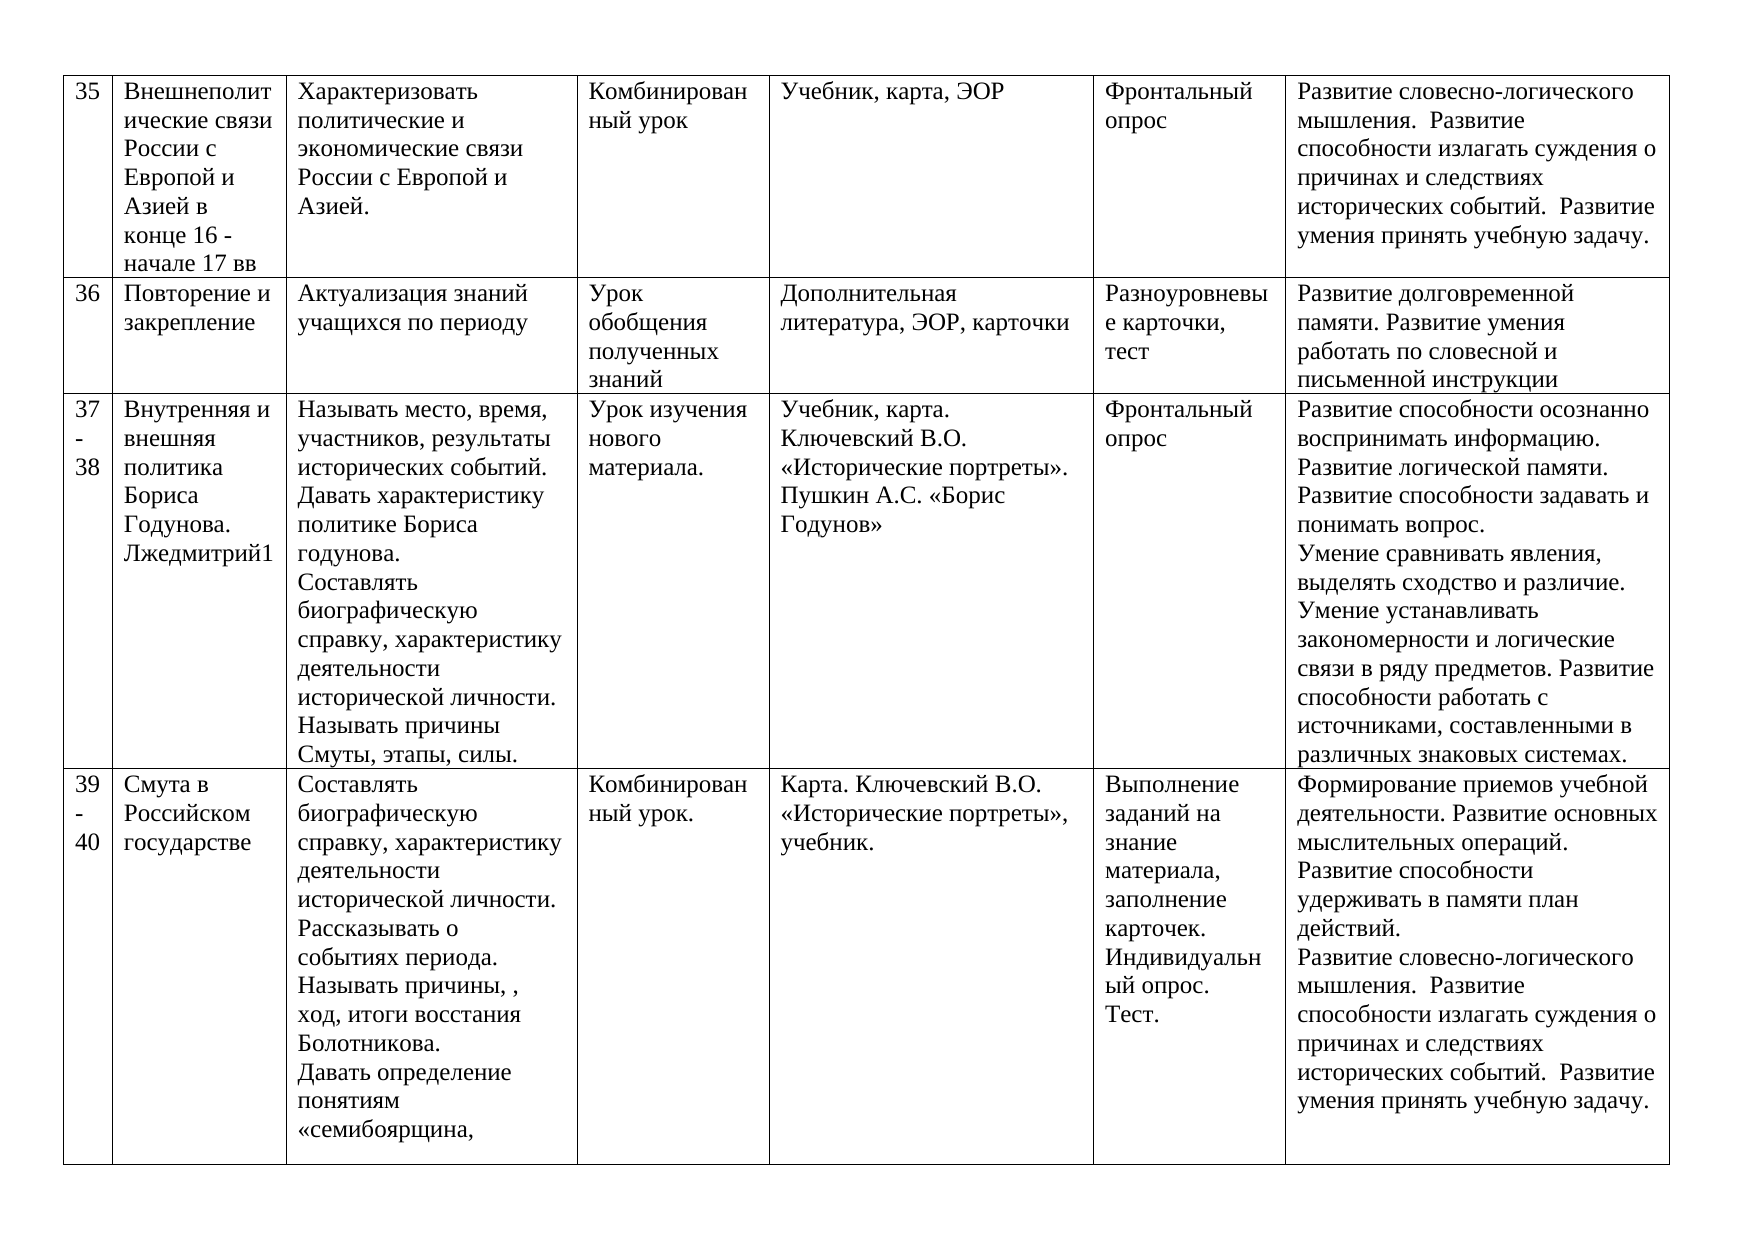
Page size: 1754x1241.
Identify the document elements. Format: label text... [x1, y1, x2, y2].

table_cell Учебник, карта, ЭОР [770, 76, 1093, 277]
table_cell Внутренняя и внешняя политика Бориса Годунова. Лжедмитрий1 [113, 394, 286, 768]
table_cell 36 [64, 278, 112, 393]
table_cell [1286, 769, 1669, 1164]
table_cell Урок изучения нового материала. [578, 394, 769, 768]
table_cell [113, 769, 286, 1164]
table_cell 39-40 [64, 769, 112, 1164]
table_cell Повторение и закрепление [113, 278, 286, 393]
table_cell Разноуровневые карточки, тест [1094, 278, 1285, 393]
table_cell Фронтальный опрос [1094, 394, 1285, 768]
table_cell Дополнительная литература, ЭОР, карточки [770, 278, 1093, 393]
table_cell 35 [64, 76, 112, 277]
table_cell Называть место, время, участников, результаты исторических событий. Давать характеристику политике Бориса годунова. Составлять биографическую справку, характеристику деятельности исторической личности. Называть причины Смуты, этапы, силы. [287, 394, 577, 768]
table_cell Развитие долговременной памяти. Развитие умения работать по словесной и письменной инструкции [1286, 278, 1669, 393]
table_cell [770, 769, 1093, 1164]
table_cell Фронтальный опрос [1094, 76, 1285, 277]
table_cell Характеризовать политические и экономические связи России с Европой и Азией. [287, 76, 577, 277]
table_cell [1094, 769, 1285, 1164]
table_cell Актуализация знаний учащихся по периоду [287, 278, 577, 393]
table_cell Учебник, карта. Ключевский В.О. «Исторические портреты». Пушкин А.С. «Борис Годунов» [770, 394, 1093, 768]
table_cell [287, 769, 577, 1164]
table_cell 37-38 [64, 394, 112, 768]
table_cell Комбинированный урок [578, 76, 769, 277]
table_cell Внешнеполитические связи России с Европой и Азией в конце 16 - начале 17 вв [113, 76, 286, 277]
table_cell Развитие способности осознанно воспринимать информацию. Развитие логической памяти. Развитие способности задавать и понимать вопрос. Умение сравнивать явления, выделять сходство и различие. Умение устанавливать закономерности и логические связи в ряду предметов. Развитие способности работать с источниками, составленными в различных знаковых системах. [1286, 394, 1669, 768]
table_cell Развитие словесно-логического мышления. Развитие способности излагать суждения о причинах и следствиях исторических событий. Развитие умения принять учебную задачу. [1286, 76, 1669, 277]
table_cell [578, 769, 769, 1164]
table_cell Урок обобщения полученных знаний [578, 278, 769, 393]
